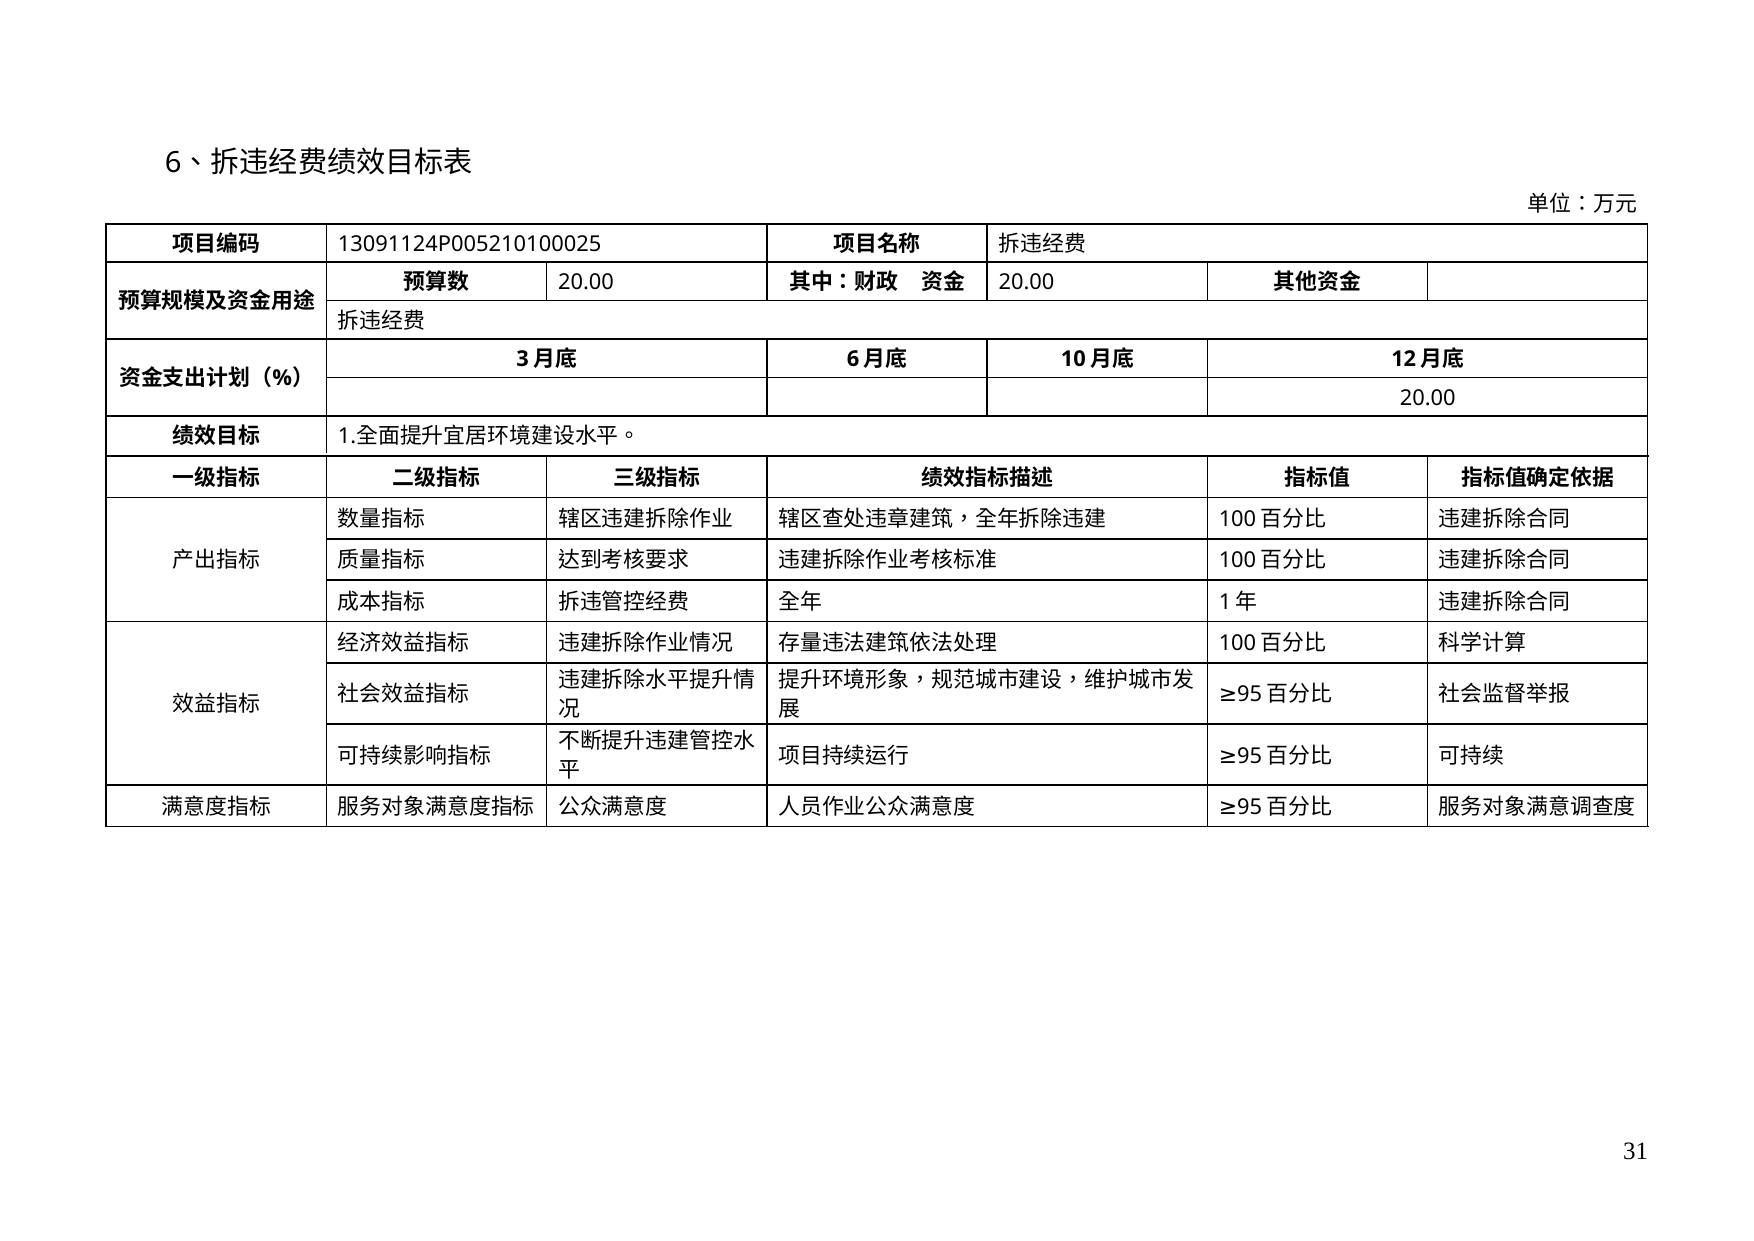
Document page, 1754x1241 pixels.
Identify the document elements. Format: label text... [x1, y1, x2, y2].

table_cell 存量违法建筑依法处理 [768, 622, 1207, 662]
table_cell 20.00 [988, 263, 1207, 300]
table_cell 1.全面提升宜居环境建设水平。 [327, 417, 1647, 453]
table_cell 6月底 [768, 340, 986, 377]
table_cell 辖区违建拆除作业 [547, 498, 766, 538]
table_cell 违建拆除合同 [1428, 581, 1647, 621]
table_cell 全年 [768, 581, 1207, 621]
table_cell 违建拆除合同 [1428, 540, 1647, 579]
table_cell 效益指标 [107, 622, 326, 784]
table_cell 20.00 [547, 263, 766, 300]
table_cell 经济效益指标 [327, 622, 546, 662]
table_cell 3月底 [327, 340, 766, 377]
table_cell 可持续影响指标 [327, 725, 546, 784]
table_cell 13091124P005210100025 [327, 225, 766, 261]
table_cell 绩效目标 [107, 417, 326, 453]
table_cell 产出指标 [107, 498, 326, 621]
table_cell 10月底 [988, 340, 1207, 377]
table_header 单位：万元 [107, 183, 1647, 223]
table_cell 数量指标 [327, 498, 546, 538]
table_cell ≥95百分比 [1208, 786, 1427, 826]
table_cell 服务对象满意度指标 [327, 786, 546, 826]
table_cell 100百分比 [1208, 498, 1427, 538]
table_cell 1年 [1208, 581, 1427, 621]
table_cell 其中：财政 资金 [768, 263, 986, 300]
table_cell 项目名称 [768, 225, 986, 261]
table_cell 12月底 [1208, 340, 1647, 377]
table_cell [988, 378, 1207, 415]
table_cell 其他资金 [1208, 263, 1427, 300]
table_cell 提升环境形象，规范城市建设，维护城市发展 [768, 664, 1207, 723]
table_cell 100百分比 [1208, 622, 1427, 662]
table_cell 违建拆除水平提升情况 [547, 664, 766, 723]
table_header 指标值 [1208, 457, 1427, 497]
table_cell 质量指标 [327, 540, 546, 579]
table_cell 项目持续运行 [768, 725, 1207, 784]
table_cell 资金支出计划（%） [107, 340, 326, 415]
table_cell 20.00 [1208, 378, 1647, 415]
table_cell 社会监督举报 [1428, 664, 1647, 723]
table_cell 拆违经费 [988, 225, 1647, 261]
table_cell 违建拆除作业情况 [547, 622, 766, 662]
table_cell 达到考核要求 [547, 540, 766, 579]
table_cell [768, 378, 986, 415]
table_cell 预算规模及资金用途 [107, 263, 326, 338]
table_cell 科学计算 [1428, 622, 1647, 662]
table_cell ≥95百分比 [1208, 664, 1427, 723]
table_cell 公众满意度 [547, 786, 766, 826]
table_header 二级指标 [327, 457, 546, 497]
table_header 一级指标 [107, 457, 326, 497]
table_cell 预算数 [327, 263, 546, 300]
table_cell 拆违经费 [327, 301, 1647, 338]
table_header 三级指标 [547, 457, 766, 497]
table_cell 100百分比 [1208, 540, 1427, 579]
table_cell 社会效益指标 [327, 664, 546, 723]
table_header 绩效指标描述 [768, 457, 1207, 497]
table_cell 可持续 [1428, 725, 1647, 784]
table_header 指标值确定依据 [1428, 457, 1647, 497]
table_cell 项目编码 [107, 225, 326, 261]
table_cell [1428, 263, 1647, 300]
table_cell 辖区查处违章建筑，全年拆除违建 [768, 498, 1207, 538]
table_cell 服务对象满意调查度 [1428, 786, 1647, 826]
table_cell 不断提升违建管控水平 [547, 725, 766, 784]
text 6、拆违经费绩效目标表 [106, 142, 1648, 181]
table_cell 违建拆除作业考核标准 [768, 540, 1207, 579]
table_cell [327, 378, 766, 415]
table_cell 成本指标 [327, 581, 546, 621]
table_cell 违建拆除合同 [1428, 498, 1647, 538]
table_cell 人员作业公众满意度 [768, 786, 1207, 826]
table_cell 满意度指标 [107, 786, 326, 826]
table_cell ≥95百分比 [1208, 725, 1427, 784]
table_cell 拆违管控经费 [547, 581, 766, 621]
